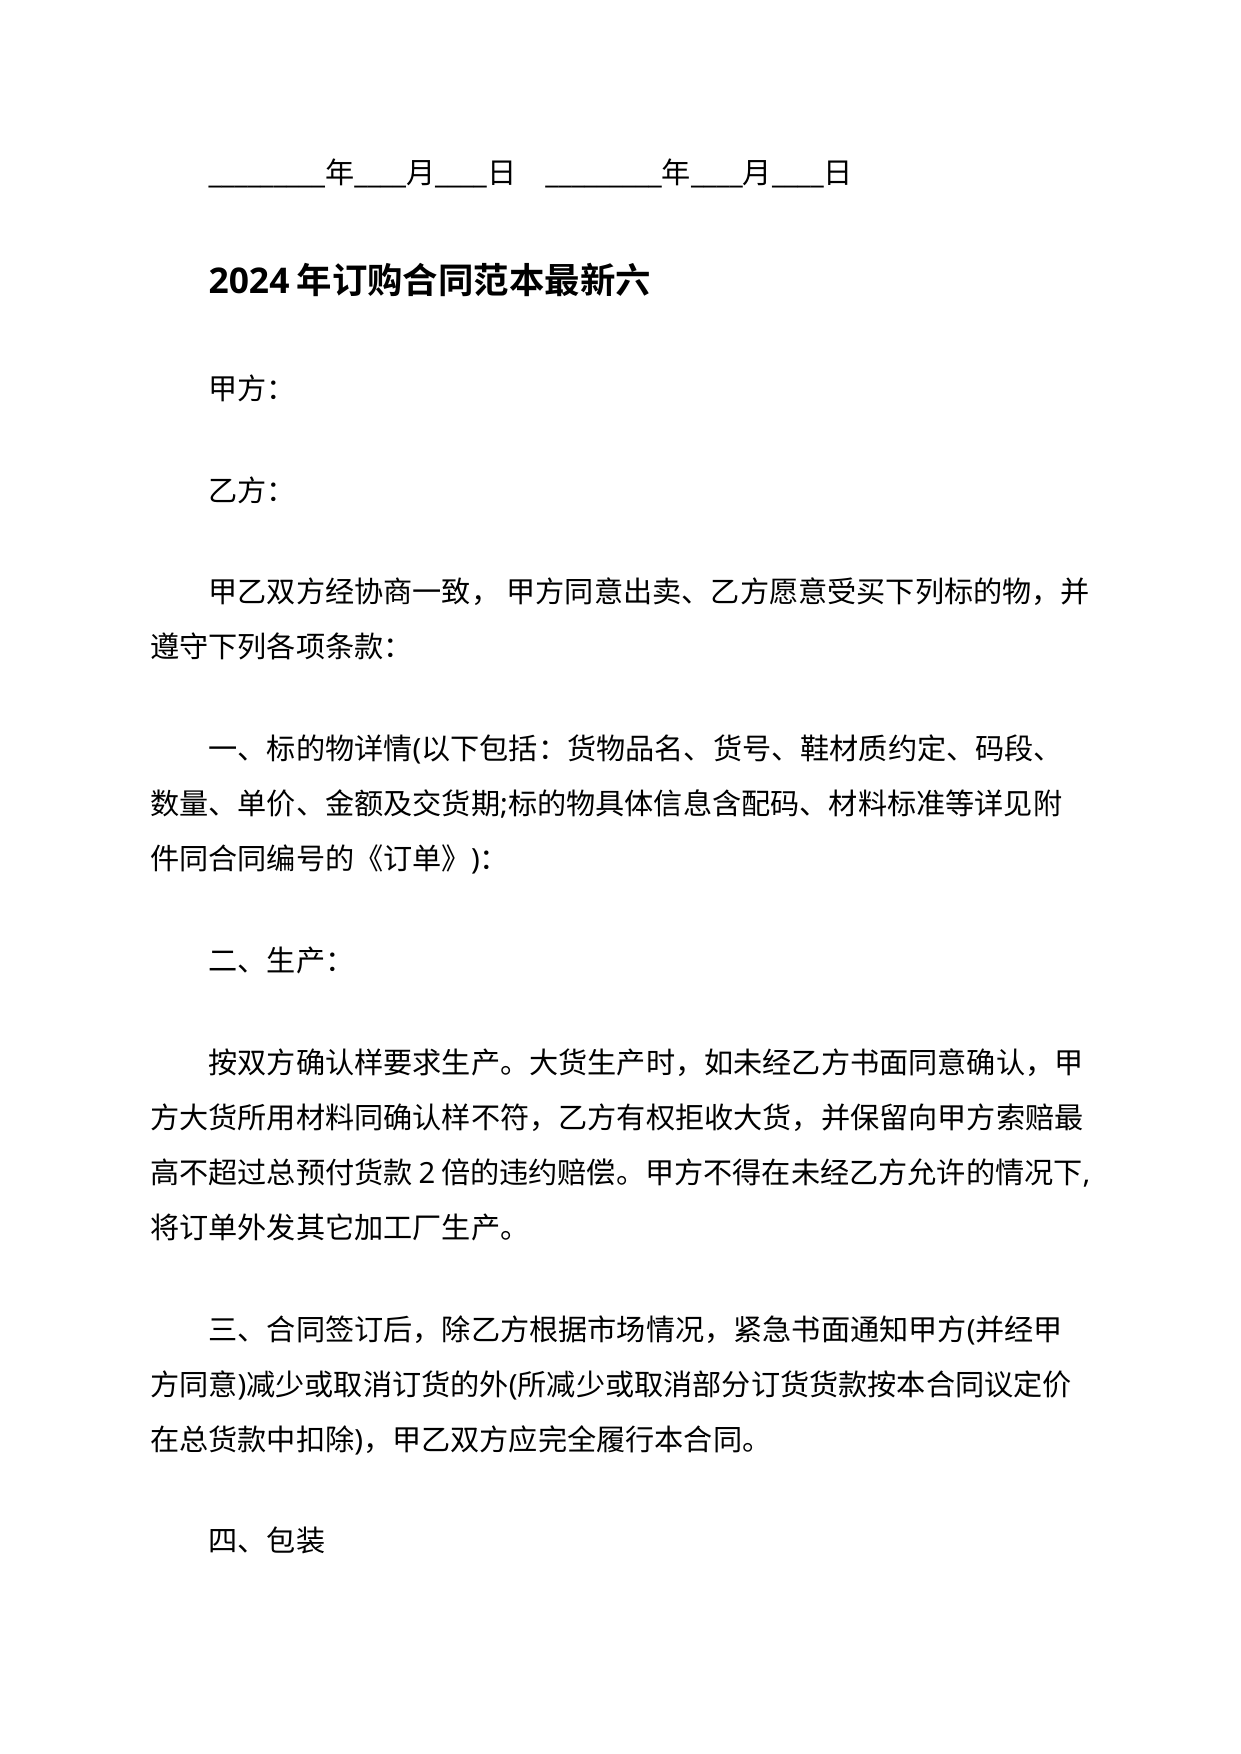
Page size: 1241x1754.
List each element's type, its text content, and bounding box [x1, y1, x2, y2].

text 四、包装 [150, 1518, 1090, 1560]
text 甲方： [150, 366, 1090, 408]
text _________年____月____日 _________年____月____日 [150, 150, 1090, 192]
text 甲乙双方经协商一致， 甲方同意出卖、乙方愿意受买下列标的物，并遵守下列各项条款： [150, 569, 1090, 666]
text 按双方确认样要求生产。大货生产时，如未经乙方书面同意确认，甲方大货所用材料同确认样不符，乙方有权拒收大货，并保留向甲方索赔最高不超过总预付货款2倍的违约赔偿。甲方不得在未经乙方允许的情况下,将订单外发其它加工厂生产。 [150, 1039, 1090, 1247]
text 2024年订购合同范本最新六 [150, 252, 1090, 303]
text 三、合同签订后，除乙方根据市场情况，紧急书面通知甲方(并经甲方同意)减少或取消订货的外(所减少或取消部分订货货款按本合同议定价在总货款中扣除)，甲乙双方应完全履行本合同。 [150, 1306, 1090, 1458]
text 乙方： [150, 467, 1090, 509]
text 一、标的物详情(以下包括：货物品名、货号、鞋材质约定、码段、数量、单价、金额及交货期;标的物具体信息含配码、材料标准等详见附件同合同编号的《订单》)： [150, 726, 1090, 878]
text 二、生产： [150, 938, 1090, 980]
